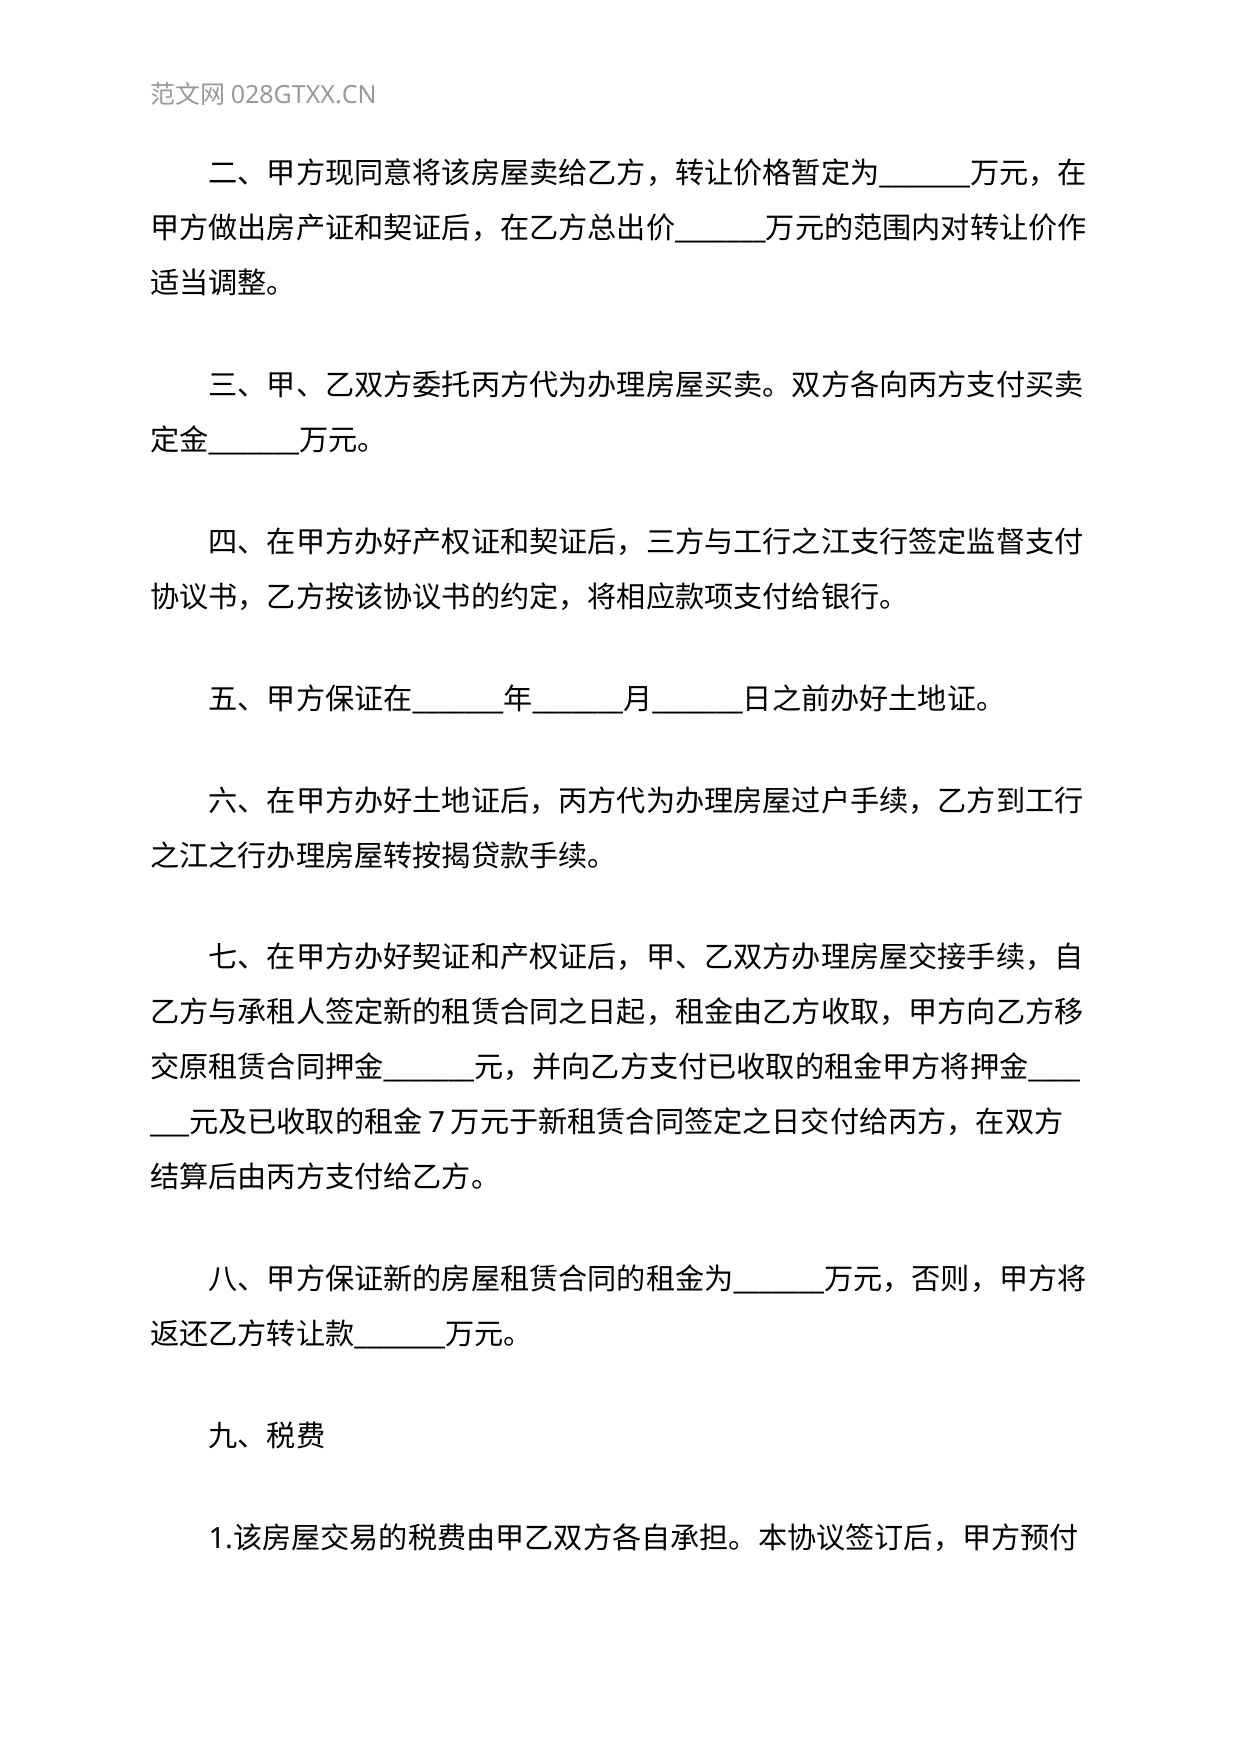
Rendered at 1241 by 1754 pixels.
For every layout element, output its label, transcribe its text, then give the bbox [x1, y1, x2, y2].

text 九、税费 [150, 1412, 1090, 1455]
text 三、甲、乙双方委托丙方代为办理房屋买卖。双方各向丙方支付买卖定金_______万元。 [150, 362, 1090, 459]
text 四、在甲方办好产权证和契证后，三方与工行之江支行签定监督支付协议书，乙方按该协议书的约定，将相应款项支付给银行。 [150, 519, 1090, 616]
text 六、在甲方办好土地证后，丙方代为办理房屋过户手续，乙方到工行之江之行办理房屋转按揭贷款手续。 [150, 777, 1090, 874]
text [150, 1514, 1090, 1557]
text 八、甲方保证新的房屋租赁合同的租金为_______万元，否则，甲方将返还乙方转让款_______万元。 [150, 1256, 1090, 1353]
text 二、甲方现同意将该房屋卖给乙方，转让价格暂定为_______万元，在甲方做出房产证和契证后，在乙方总出价_______万元的范围内对转让价作适当调整。 [150, 150, 1090, 302]
text 五、甲方保证在_______年_______月_______日之前办好土地证。 [150, 675, 1090, 718]
text 七、在甲方办好契证和产权证后，甲、乙双方办理房屋交接手续，自乙方与承租人签定新的租赁合同之日起，租金由乙方收取，甲方向乙方移交原租赁合同押金_______元，并向乙方支付已收取的租金甲方将押金_______元及已收取的租金7万元于新租赁合同签定之日交付给丙方，在双方结算后由丙方支付给乙方。 [150, 934, 1090, 1196]
